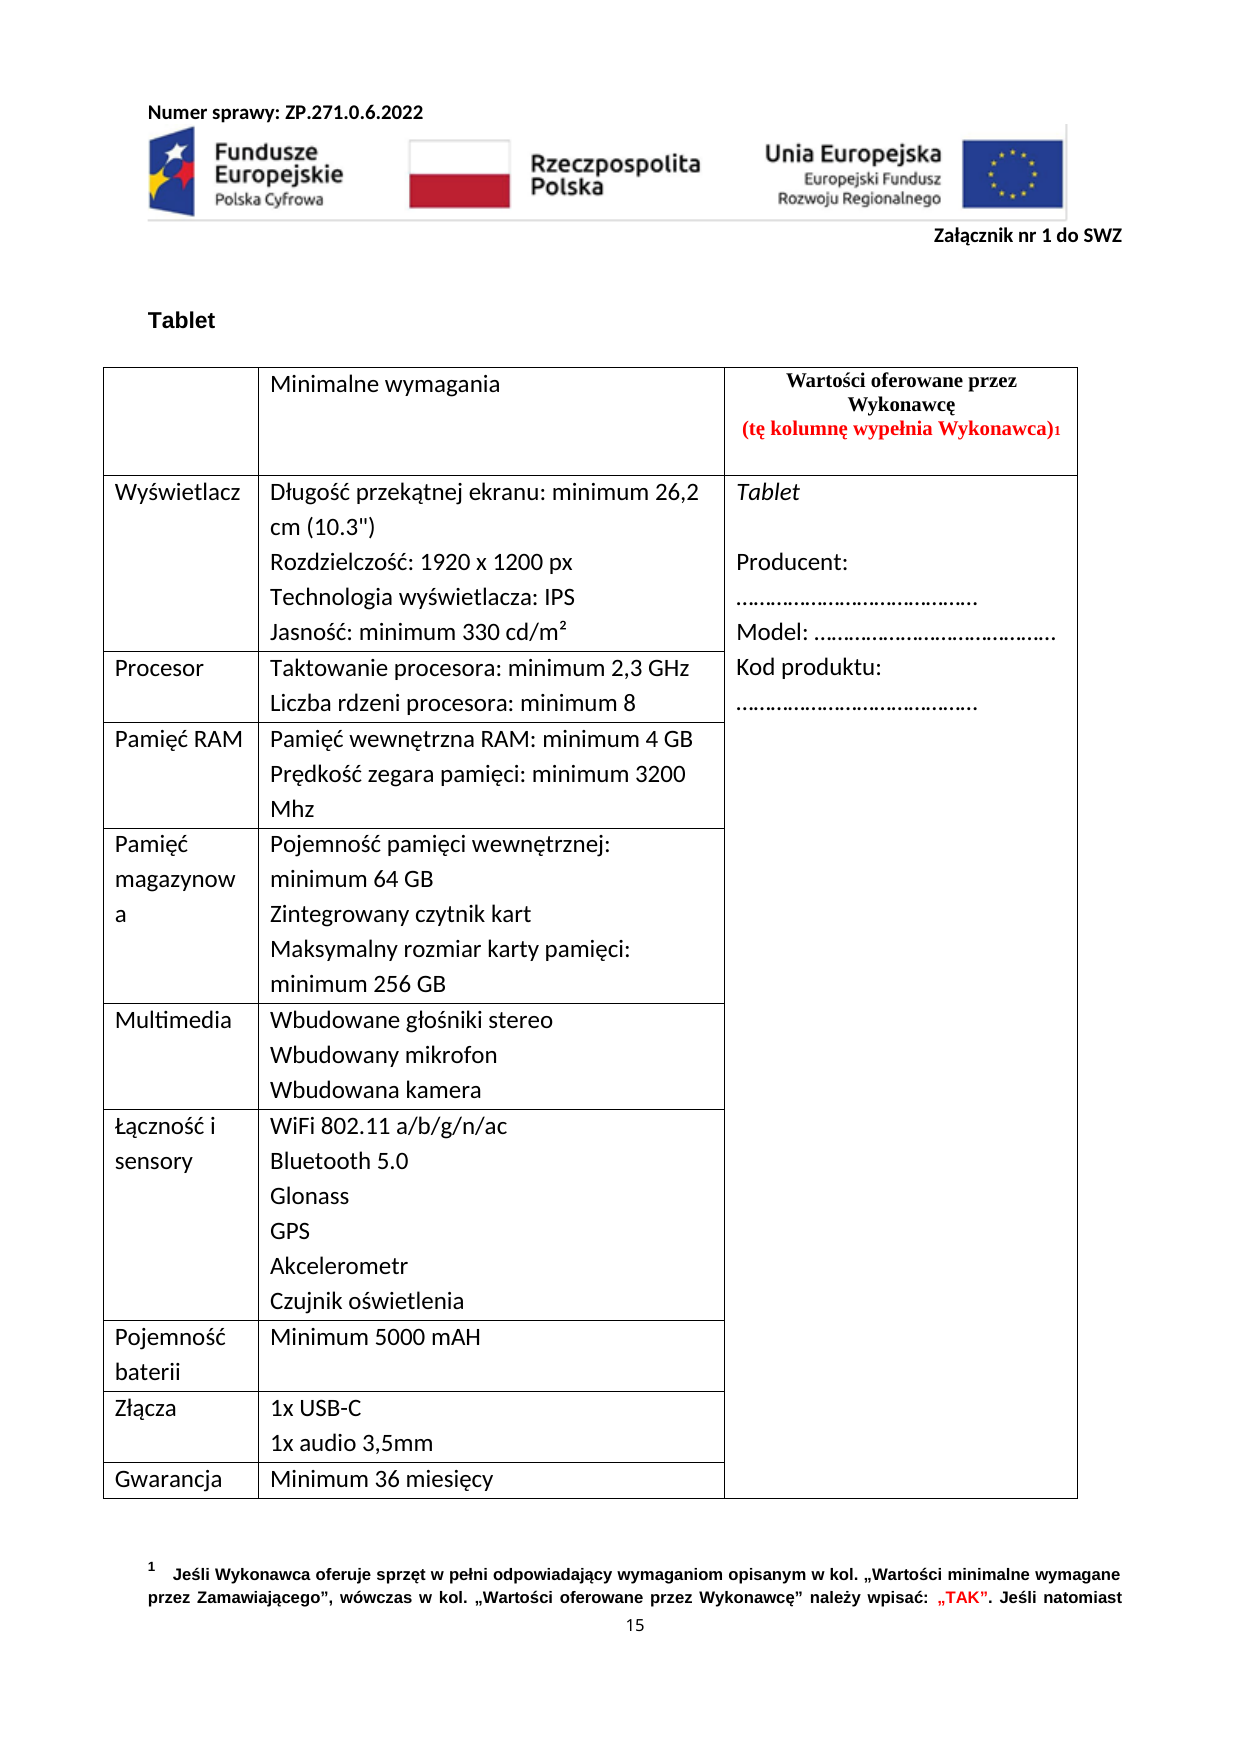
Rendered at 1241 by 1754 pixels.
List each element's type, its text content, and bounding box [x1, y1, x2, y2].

table_cell Długość przekątnej ekranu: minimum 26,2 cm (10.3") Rozdzielczość: 1920 x 1200 px Technologia wyświetlacza: IPS Jasność: minimum 330 cd/m² [259, 476, 724, 651]
table_cell Pojemność baterii [104, 1321, 258, 1391]
table_cell Złącza [104, 1392, 258, 1462]
table_cell Minimum 36 miesięcy [259, 1463, 724, 1497]
table_cell Taktowanie procesora: minimum 2,3 GHz Liczba rdzeni procesora: minimum 8 [259, 652, 724, 722]
table_cell Gwarancja [104, 1463, 258, 1497]
table_cell Multimedia [104, 1004, 258, 1109]
table_cell Minimum 5000 mAH [259, 1321, 724, 1391]
table_header Wartości oferowane przez Wykonawcę (tę kolumnę wypełnia Wykonawca)1 [725, 368, 1077, 475]
table_cell Tablet Producent: …………………………………… Model: …………………………………… Kod produktu: …………………………………… [725, 476, 1077, 1497]
table_header [104, 368, 258, 475]
picture [147, 124, 1069, 223]
table_cell Łączność i sensory [104, 1110, 258, 1320]
table_cell 1x USB-C 1x audio 3,5mm [259, 1392, 724, 1462]
table_cell Pojemność pamięci wewnętrznej: minimum 64 GB Zintegrowany czytnik kart Maksymalny rozmiar karty pamięci: minimum 256 GB [259, 829, 724, 1003]
table_cell Pamięć magazynowa [104, 829, 258, 1003]
table_header Minimalne wymagania [259, 368, 724, 475]
text Tablet [148, 307, 1122, 333]
table_cell Pamięć wewnętrzna RAM: minimum 4 GB Prędkość zegara pamięci: minimum 3200 Mhz [259, 723, 724, 827]
table_cell WiFi 802.11 a/b/g/n/ac Bluetooth 5.0 Glonass GPS Akcelerometr Czujnik oświetlenia [259, 1110, 724, 1320]
table_cell Procesor [104, 652, 258, 722]
table_cell Wbudowane głośniki stereo Wbudowany mikrofon Wbudowana kamera [259, 1004, 724, 1109]
table_cell Wyświetlacz [104, 476, 258, 651]
table_cell Pamięć RAM [104, 723, 258, 827]
